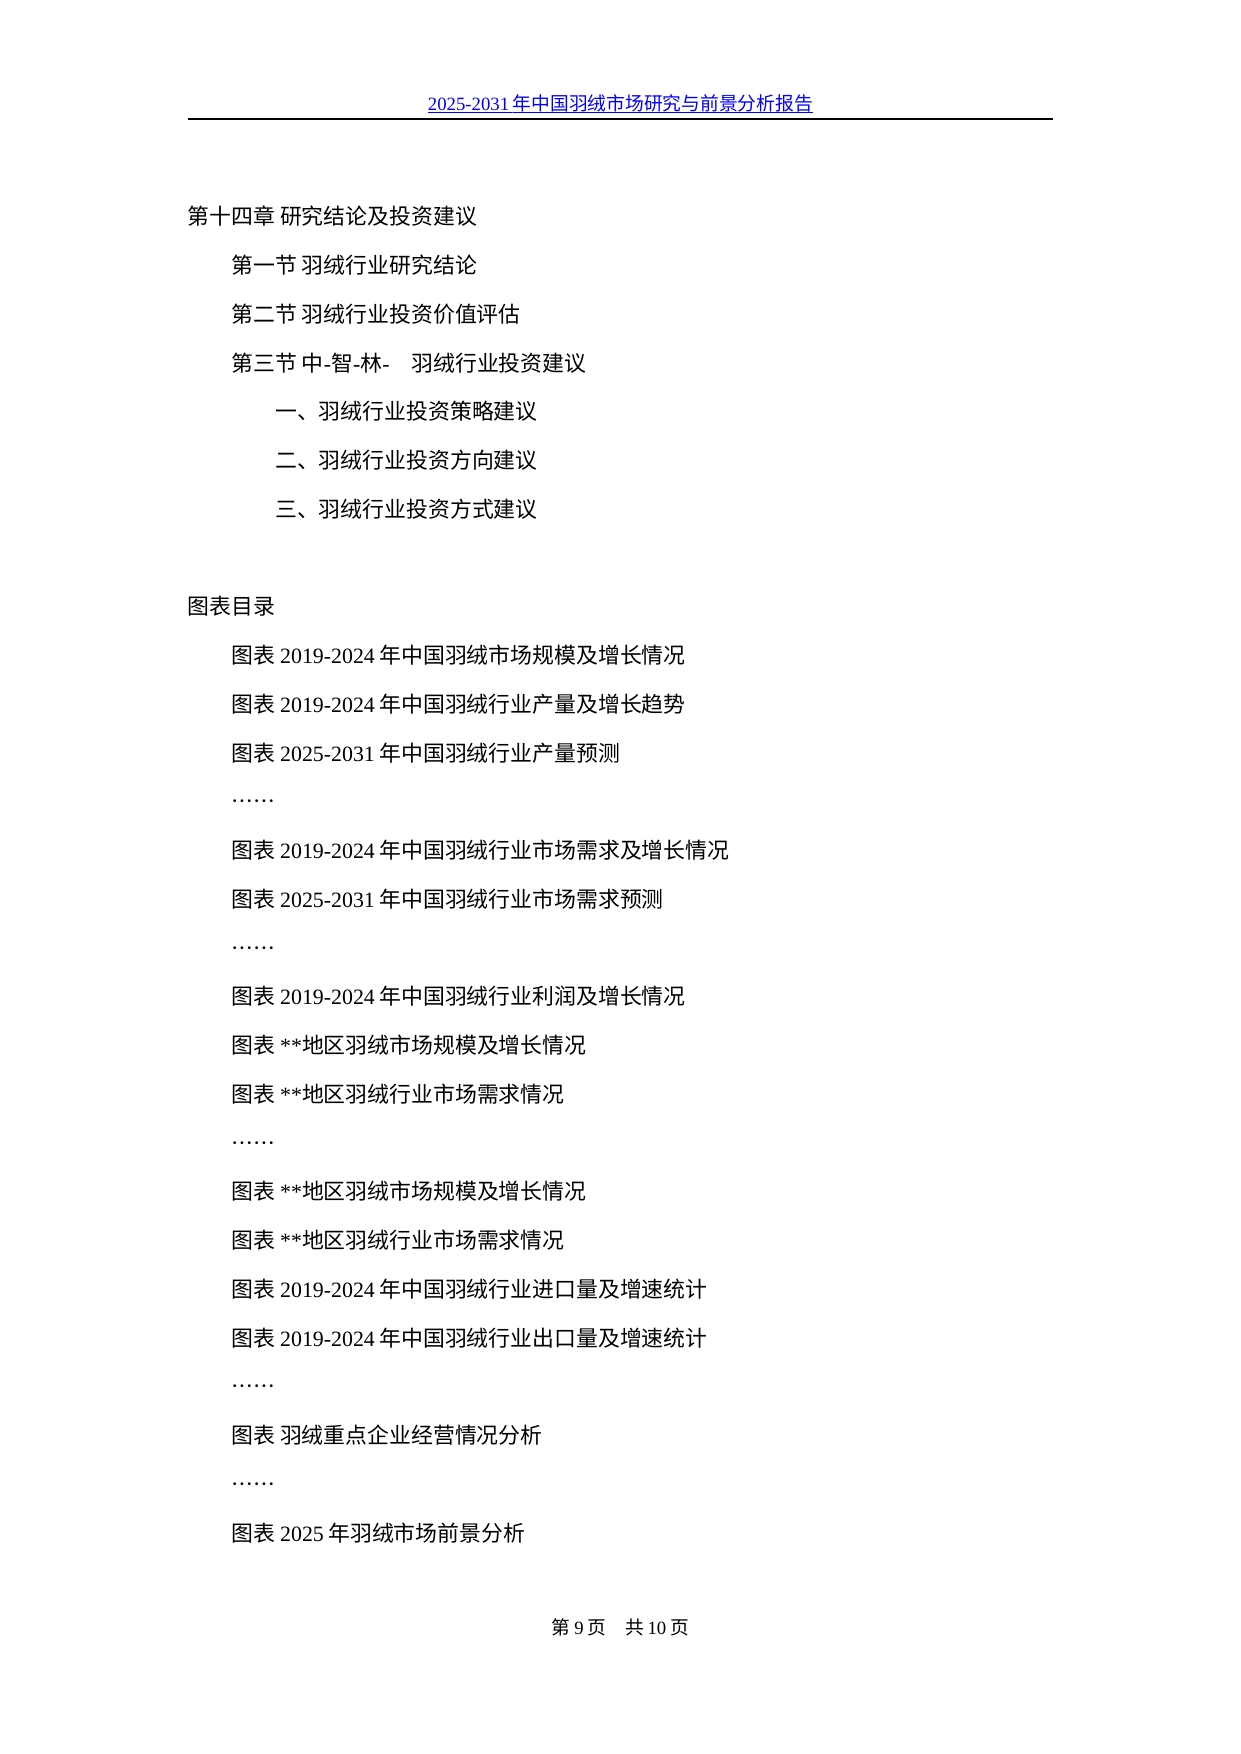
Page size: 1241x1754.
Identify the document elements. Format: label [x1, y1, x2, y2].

text [187, 150, 1053, 1548]
